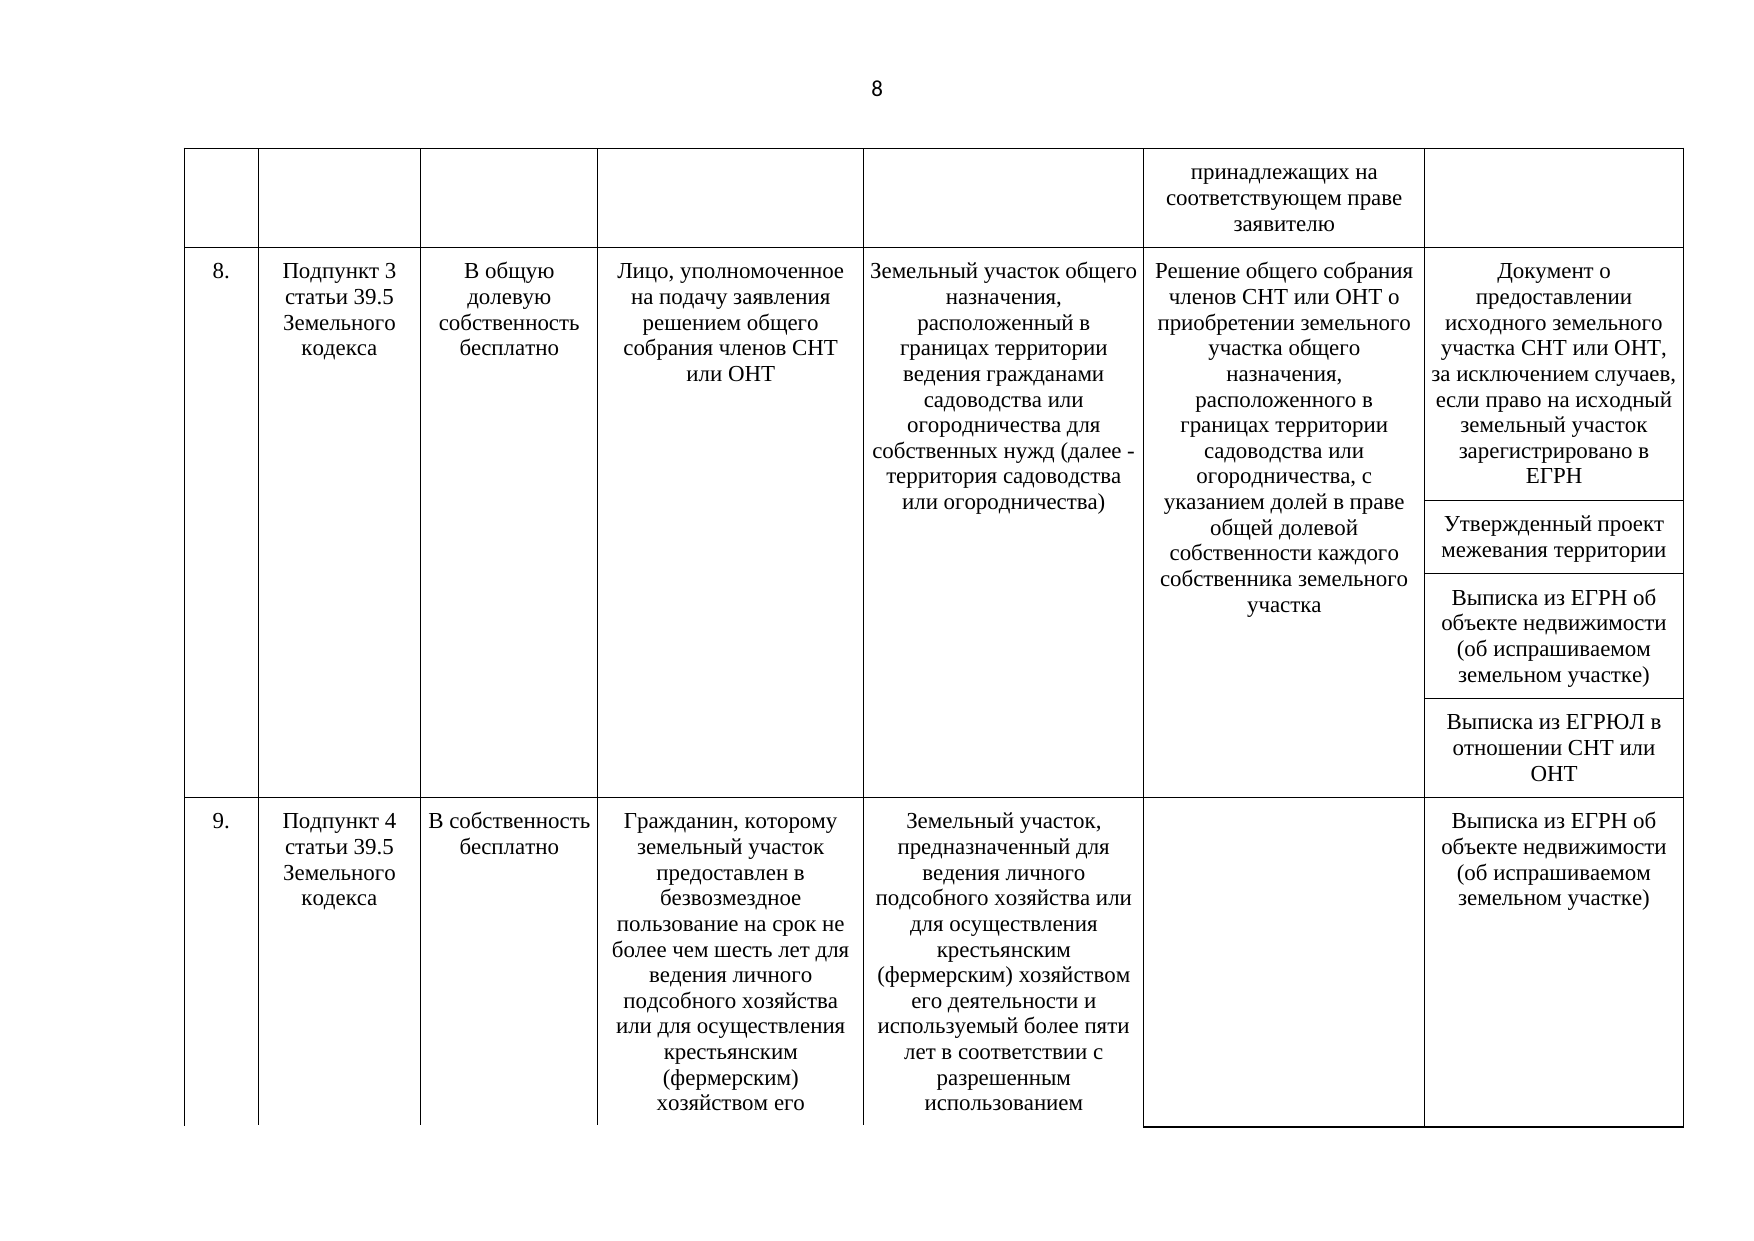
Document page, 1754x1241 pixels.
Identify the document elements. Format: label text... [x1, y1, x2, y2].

table_cell В общую долевую собственность бесплатно [421, 248, 597, 797]
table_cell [420, 798, 598, 1126]
table_cell Решение общего собрания членов СНТ или ОНТ о приобретении земельного участка общего назначения, расположенного в границах территории садоводства или огородничества, с указанием долей в праве общей долевой собственности каждого собственника земельного участка [1144, 248, 1424, 797]
table_cell Подпункт 3 статьи 39.5 Земельного кодекса [259, 248, 420, 797]
table_cell 8. [185, 248, 258, 797]
table_cell Выписка из ЕГРЮЛ в отношении СНТ или ОНТ [1425, 699, 1683, 797]
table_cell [1425, 798, 1683, 1126]
table_cell [1144, 798, 1424, 1126]
table_cell 9. [185, 798, 258, 1126]
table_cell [1144, 149, 1424, 247]
table_cell Выписка из ЕГРН об объекте недвижимости (об испрашиваемом земельном участке) [1425, 574, 1683, 698]
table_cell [258, 798, 420, 1126]
table_cell Лицо, уполномоченное на подачу заявления решением общего собрания членов СНТ или ОНТ [598, 248, 863, 797]
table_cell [864, 798, 1143, 1126]
table_cell Земельный участок общего назначения, расположенный в границах территории ведения гражданами садоводства или огородничества для собственных нужд (далее - территория садоводства или огородничества) [864, 248, 1143, 797]
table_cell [1425, 149, 1683, 247]
table_cell Утвержденный проект межевания территории [1425, 501, 1683, 573]
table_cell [598, 798, 863, 1126]
table_cell Документ о предоставлении исходного земельного участка СНТ или ОНТ, за исключением случаев, если право на исходный земельный участок зарегистрировано в ЕГРН [1425, 248, 1683, 499]
